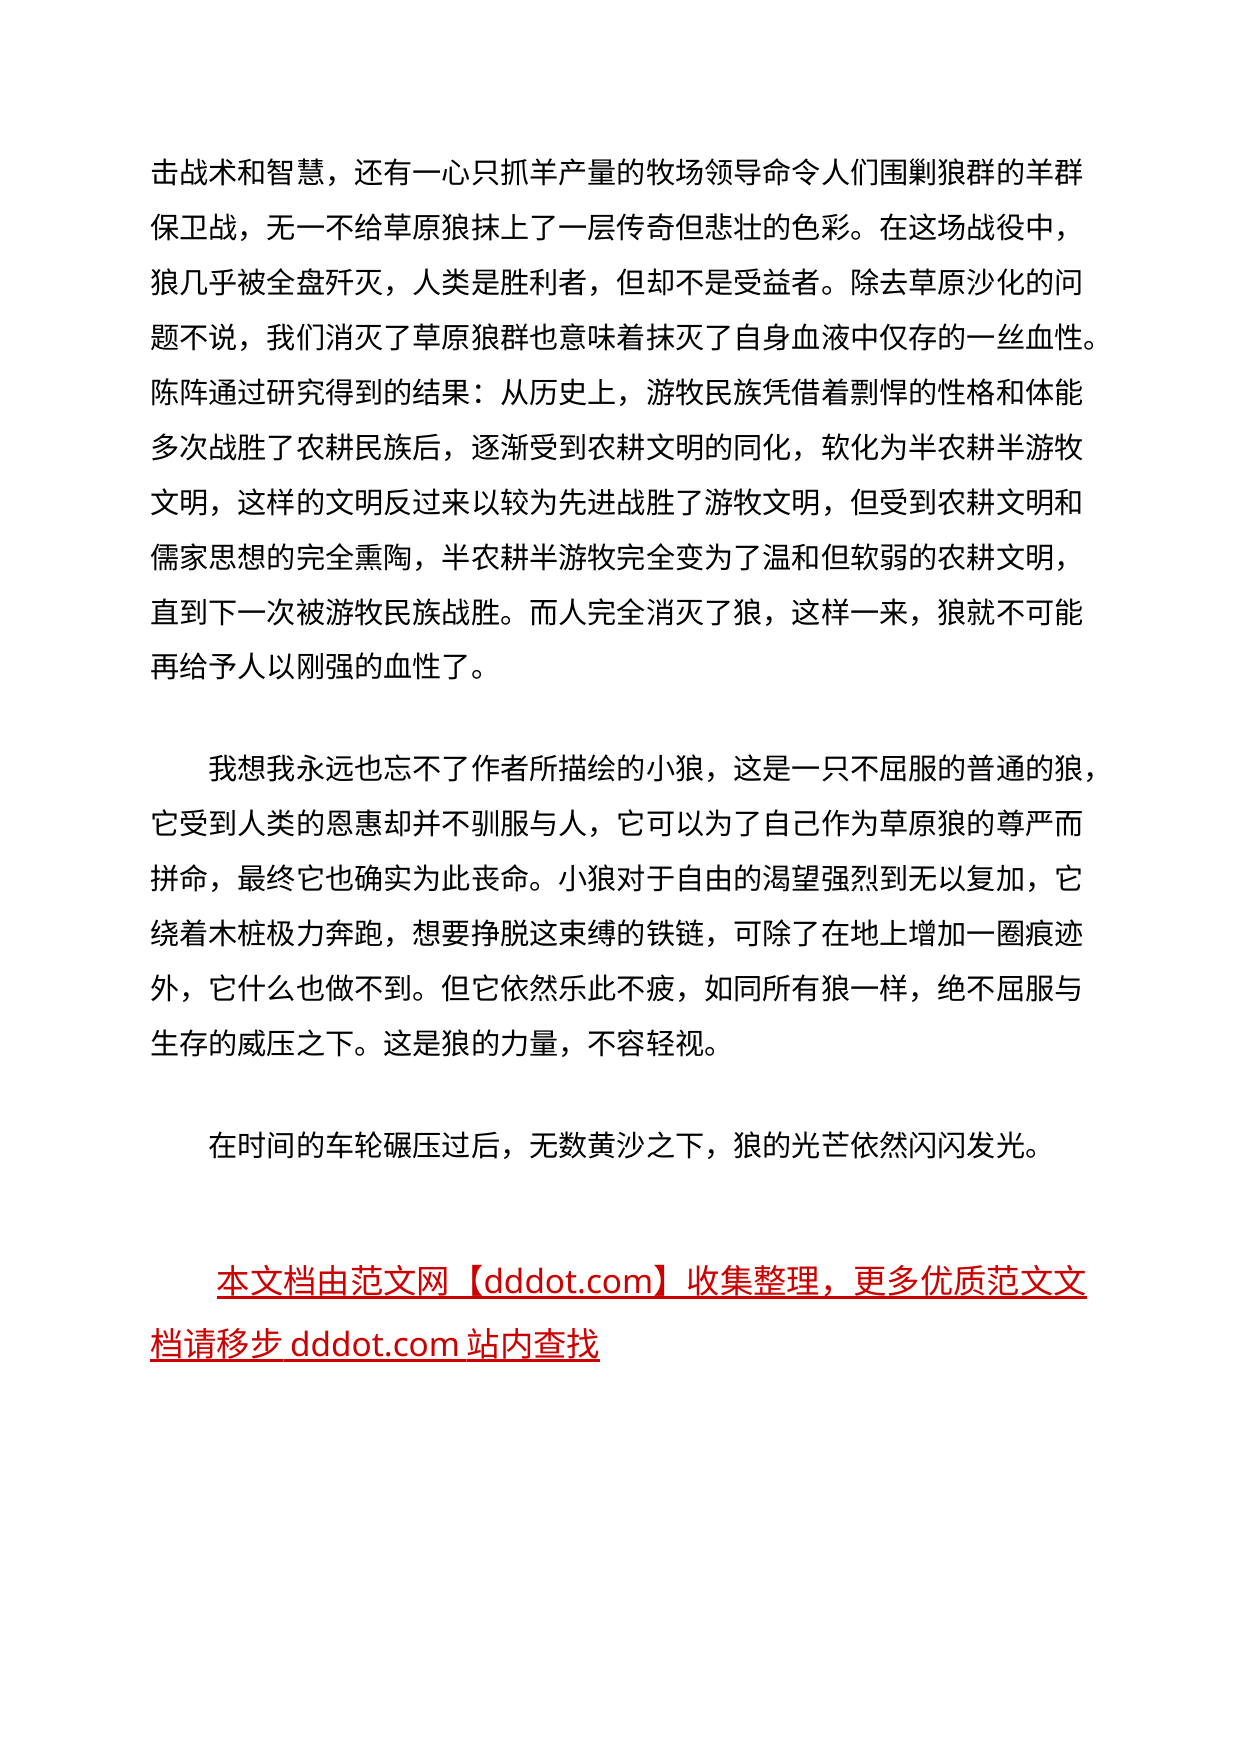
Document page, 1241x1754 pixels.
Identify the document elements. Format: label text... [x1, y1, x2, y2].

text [150, 150, 1090, 686]
text 在时间的车轮碾压过后，无数黄沙之下，狼的光芒依然闪闪发光。 [150, 1122, 1090, 1164]
text 我想我永远也忘不了作者所描绘的小狼，这是一只不屈服的普通的狼，它受到人类的恩惠却并不驯服与人，它可以为了自己作为草原狼的尊严而拼命，最终它也确实为此丧命。小狼对于自由的渴望强烈到无以复加，它绕着木桩极力奔跑，想要挣脱这束缚的铁链，可除了在地上增加一圈痕迹外，它什么也做不到。但它依然乐此不疲，如同所有狼一样，绝不屈服与生存的威压之下。这是狼的力量，不容轻视。 [150, 746, 1090, 1063]
text 本文档由范文网【dddot.com】收集整理，更多优质范文文档请移步dddot.com站内查找 [150, 1255, 1090, 1366]
